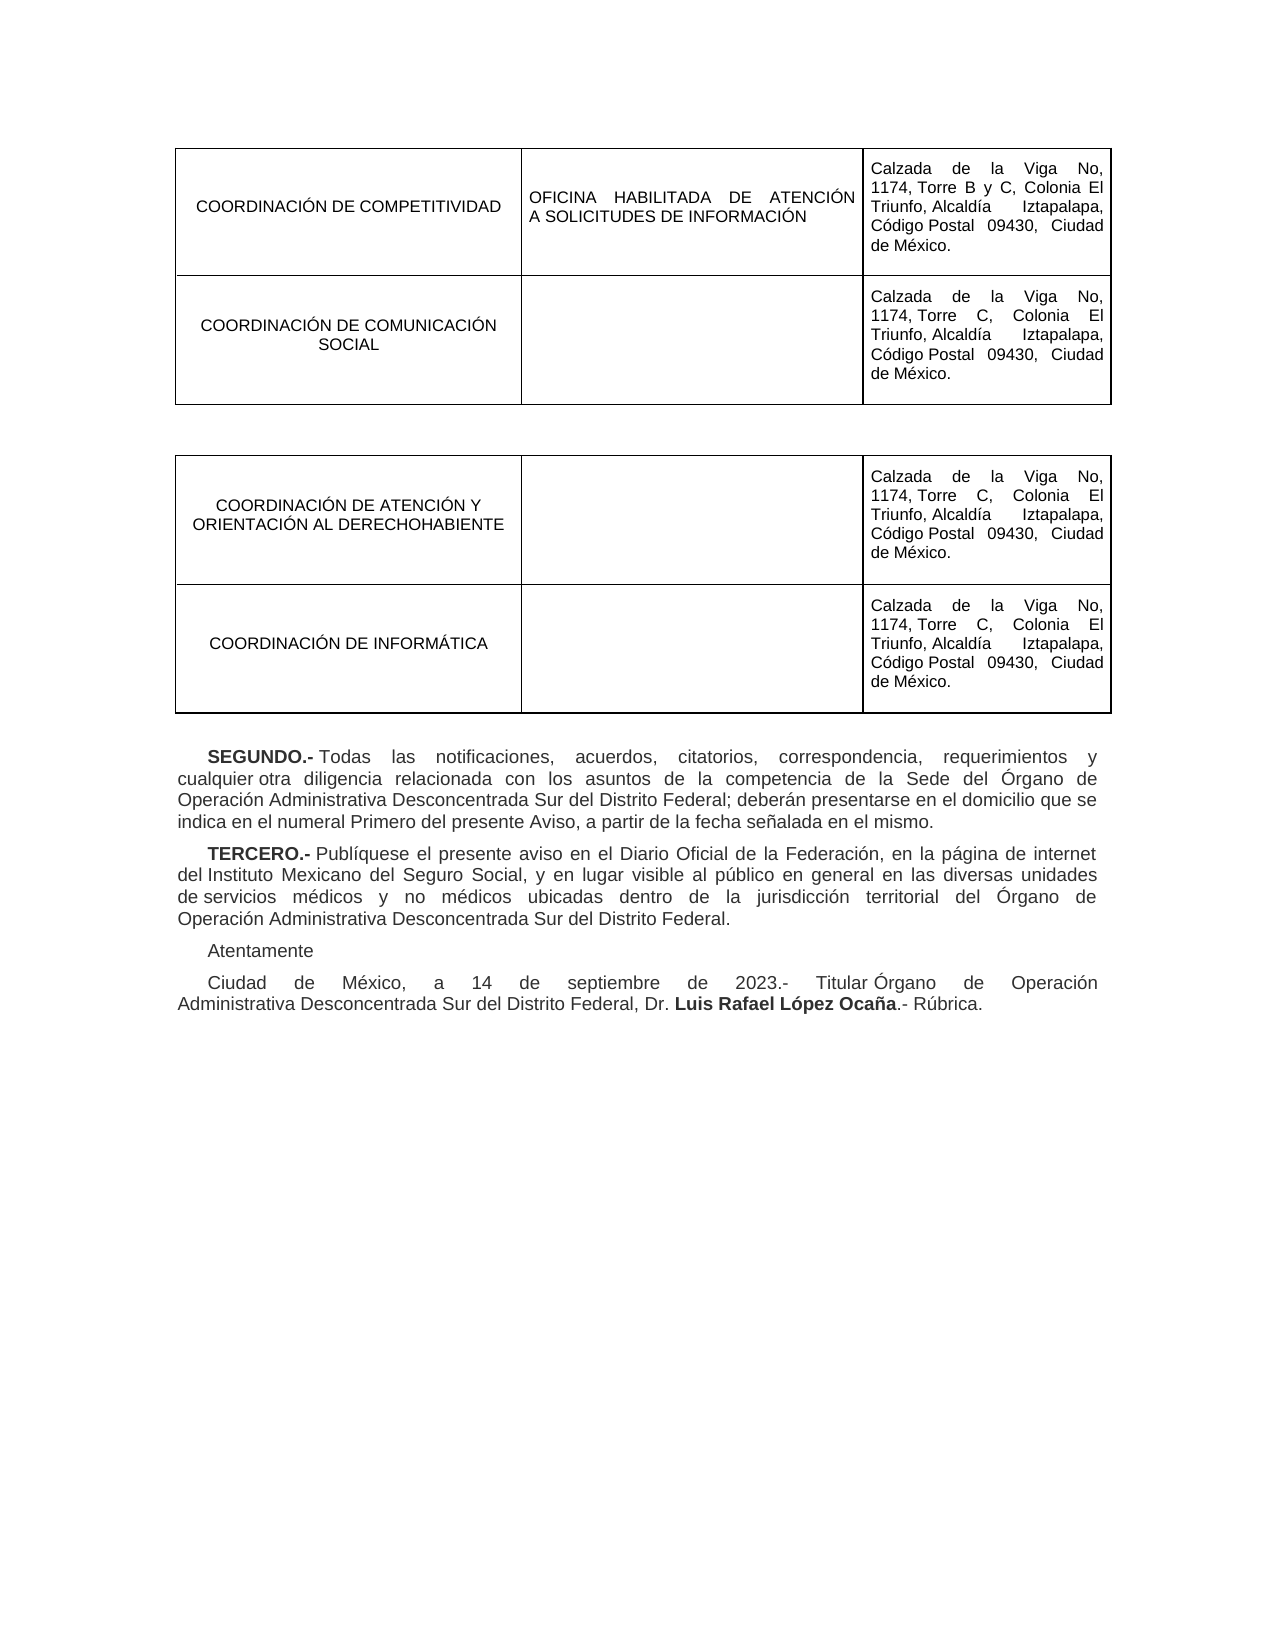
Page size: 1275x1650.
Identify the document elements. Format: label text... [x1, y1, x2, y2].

table_cell OFICINA HABILITADA DE ATENCIÓN A SOLICITUDES DE INFORMACIÓN [522, 149, 862, 275]
table_header Calzada de la Viga No, 1174, Torre C, Colonia El Triunfo, Alcaldía Iztapalapa, Código Postal 09430, Ciudad de México. [864, 456, 1110, 583]
table_cell Calzada de la Viga No, 1174, Torre B y C, Colonia El Triunfo, Alcaldía Iztapalapa, Código Postal 09430, Ciudad de México. [864, 149, 1110, 275]
table_cell Calzada de la Viga No, 1174, Torre C, Colonia El Triunfo, Alcaldía Iztapalapa, Código Postal 09430, Ciudad de México. [864, 276, 1110, 403]
table_cell [522, 585, 862, 712]
table_header COORDINACIÓN DE ATENCIÓN Y ORIENTACIÓN AL DERECHOHABIENTE [176, 456, 521, 583]
text Atentamente [177, 939, 1098, 961]
text TERCERO.- Publíquese el presente aviso en el Diario Oficial de la Federación, en la página de internet del Instituto Mexicano del Seguro Social, y en lugar visible al público en general en las diversas unidades de servicios médicos y no médicos ubicadas dentro de la jurisdicción territorial del Órgano de Operación Administrativa Desconcentrada Sur del Distrito Federal. [177, 843, 1098, 929]
table_cell COORDINACIÓN DE INFORMÁTICA [176, 585, 521, 712]
text SEGUNDO.- Todas las notificaciones, acuerdos, citatorios, correspondencia, requerimientos y cualquier otra diligencia relacionada con los asuntos de la competencia de la Sede del Órgano de Operación Administrativa Desconcentrada Sur del Distrito Federal; deberán presentarse en el domicilio que se indica en el numeral Primero del presente Aviso, a partir de la fecha señalada en el mismo. [177, 746, 1098, 832]
text Ciudad de México, a 14 de septiembre de 2023.- Titular Órgano de Operación Administrativa Desconcentrada Sur del Distrito Federal, Dr. Luis Rafael López Ocaña.- Rúbrica. [177, 971, 1098, 1014]
table_cell COORDINACIÓN DE COMPETITIVIDAD [176, 149, 521, 275]
table_cell [522, 276, 862, 403]
table_header [522, 456, 862, 583]
table_cell Calzada de la Viga No, 1174, Torre C, Colonia El Triunfo, Alcaldía Iztapalapa, Código Postal 09430, Ciudad de México. [864, 585, 1110, 712]
table_cell COORDINACIÓN DE COMUNICACIÓN SOCIAL [176, 276, 521, 403]
